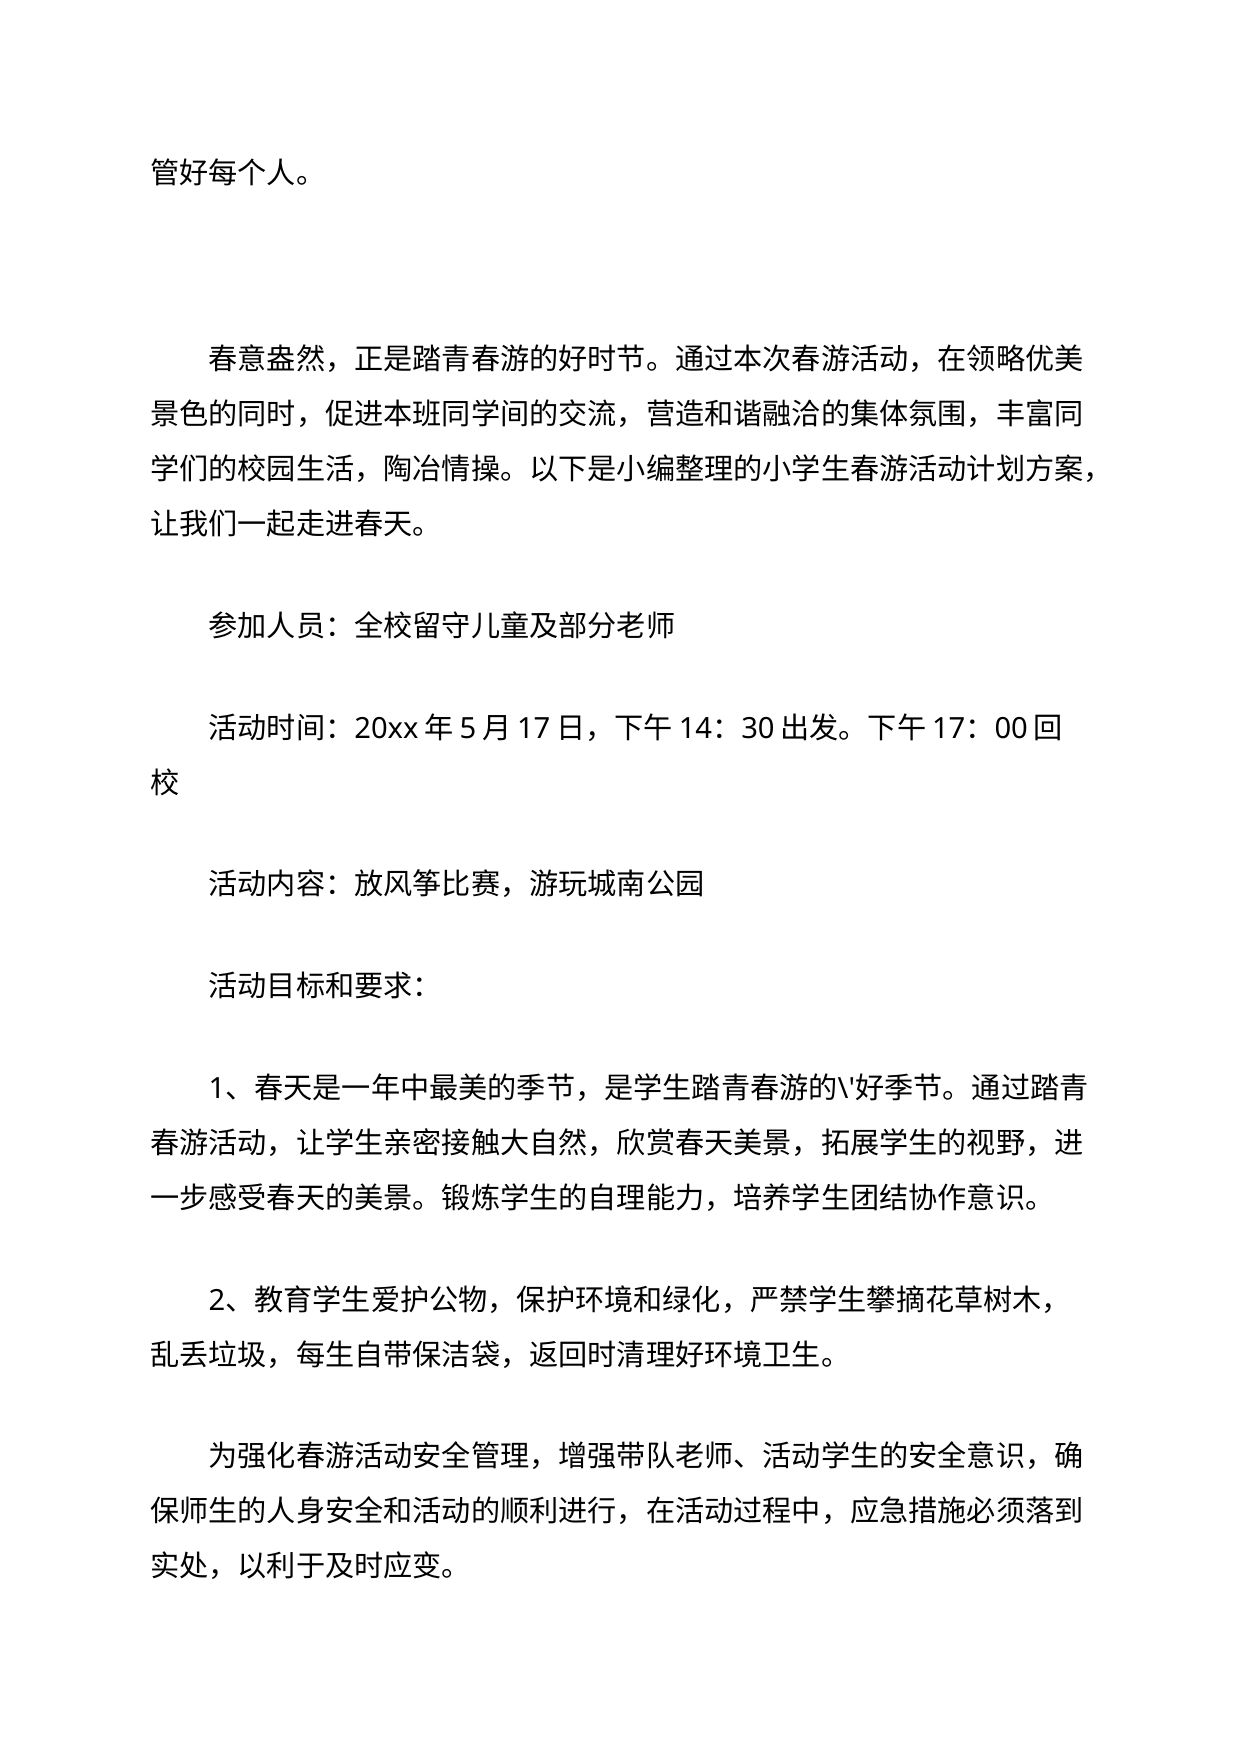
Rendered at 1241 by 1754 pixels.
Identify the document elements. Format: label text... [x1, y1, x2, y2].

text 参加人员：全校留守儿童及部分老师 [150, 602, 1090, 645]
text 1、春天是一年中最美的季节，是学生踏青春游的\'好季节。通过踏青春游活动，让学生亲密接触大自然，欣赏春天美景，拓展学生的视野，进一步感受春天的美景。锻炼学生的自理能力，培养学生团结协作意识。 [150, 1064, 1090, 1217]
text 活动时间：20xx年5月17日，下午14：30出发。下午17：00回校 [150, 704, 1090, 801]
text 活动内容：放风筝比赛，游玩城南公园 [150, 861, 1090, 903]
text 春意盎然，正是踏青春游的好时节。通过本次春游活动，在领略优美景色的同时，促进本班同学间的交流，营造和谐融洽的集体氛围，丰富同学们的校园生活，陶冶情操。以下是小编整理的小学生春游活动计划方案，让我们一起走进春天。 [150, 336, 1090, 543]
text 活动目标和要求： [150, 963, 1090, 1005]
text 2、教育学生爱护公物，保护环境和绿化，严禁学生攀摘花草树木，乱丢垃圾，每生自带保洁袋，返回时清理好环境卫生。 [150, 1276, 1090, 1373]
text 为强化春游活动安全管理，增强带队老师、活动学生的安全意识，确保师生的人身安全和活动的顺利进行，在活动过程中，应急措施必须落到实处，以利于及时应变。 [150, 1433, 1090, 1585]
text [150, 150, 1090, 192]
